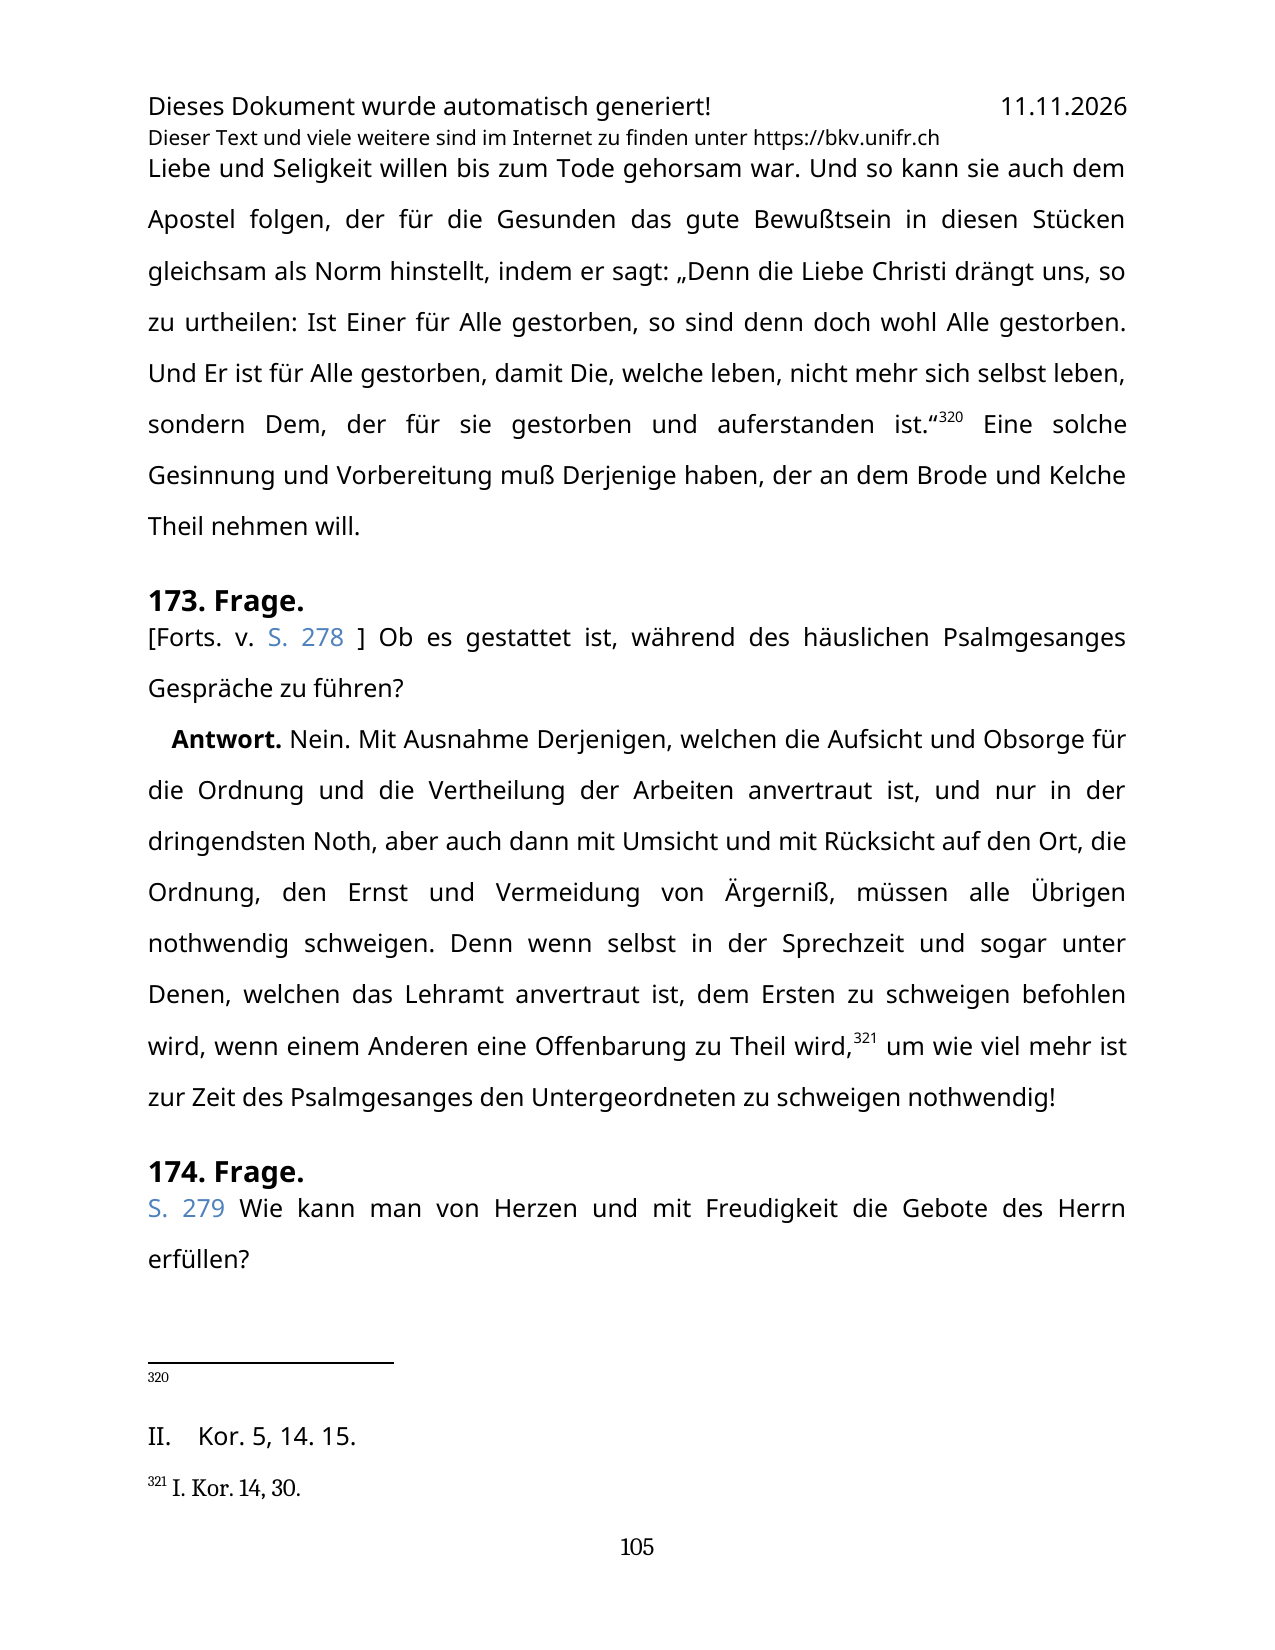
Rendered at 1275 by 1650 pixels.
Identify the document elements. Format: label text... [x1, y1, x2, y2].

text S. 279 Wie kann man von Herzen und mit Freudigkeit die Gebote des Herrn erfüllen? [148, 1191, 1127, 1276]
text [Forts. v. S. 278 ] Ob es gestattet ist, während des häuslichen Psalmgesanges Gespräche zu führen? [148, 620, 1127, 705]
text Antwort. Nein. Mit Ausnahme Derjenigen, welchen die Aufsicht und Obsorge für die Ordnung und die Vertheilung der Arbeiten anvertraut ist, und nur in der dringendsten Noth, aber auch dann mit Umsicht und mit Rücksicht auf den Ort, die Ordnung, den Ernst und Vermeidung von Ärgerniß, müssen alle Übrigen nothwendig schweigen. Denn wenn selbst in der Sprechzeit und sogar unter Denen, welchen das Lehramt anvertraut ist, dem Ersten zu schweigen befohlen wird, wenn einem Anderen eine Offenbarung zu Theil wird, um wie viel mehr ist zur Zeit des Psalmgesanges den Untergeordneten zu schweigen nothwendig! [148, 722, 1127, 1113]
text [148, 151, 1127, 542]
subtitle 173. Frage. [148, 580, 1127, 620]
subtitle 174. Frage. [148, 1151, 1127, 1191]
